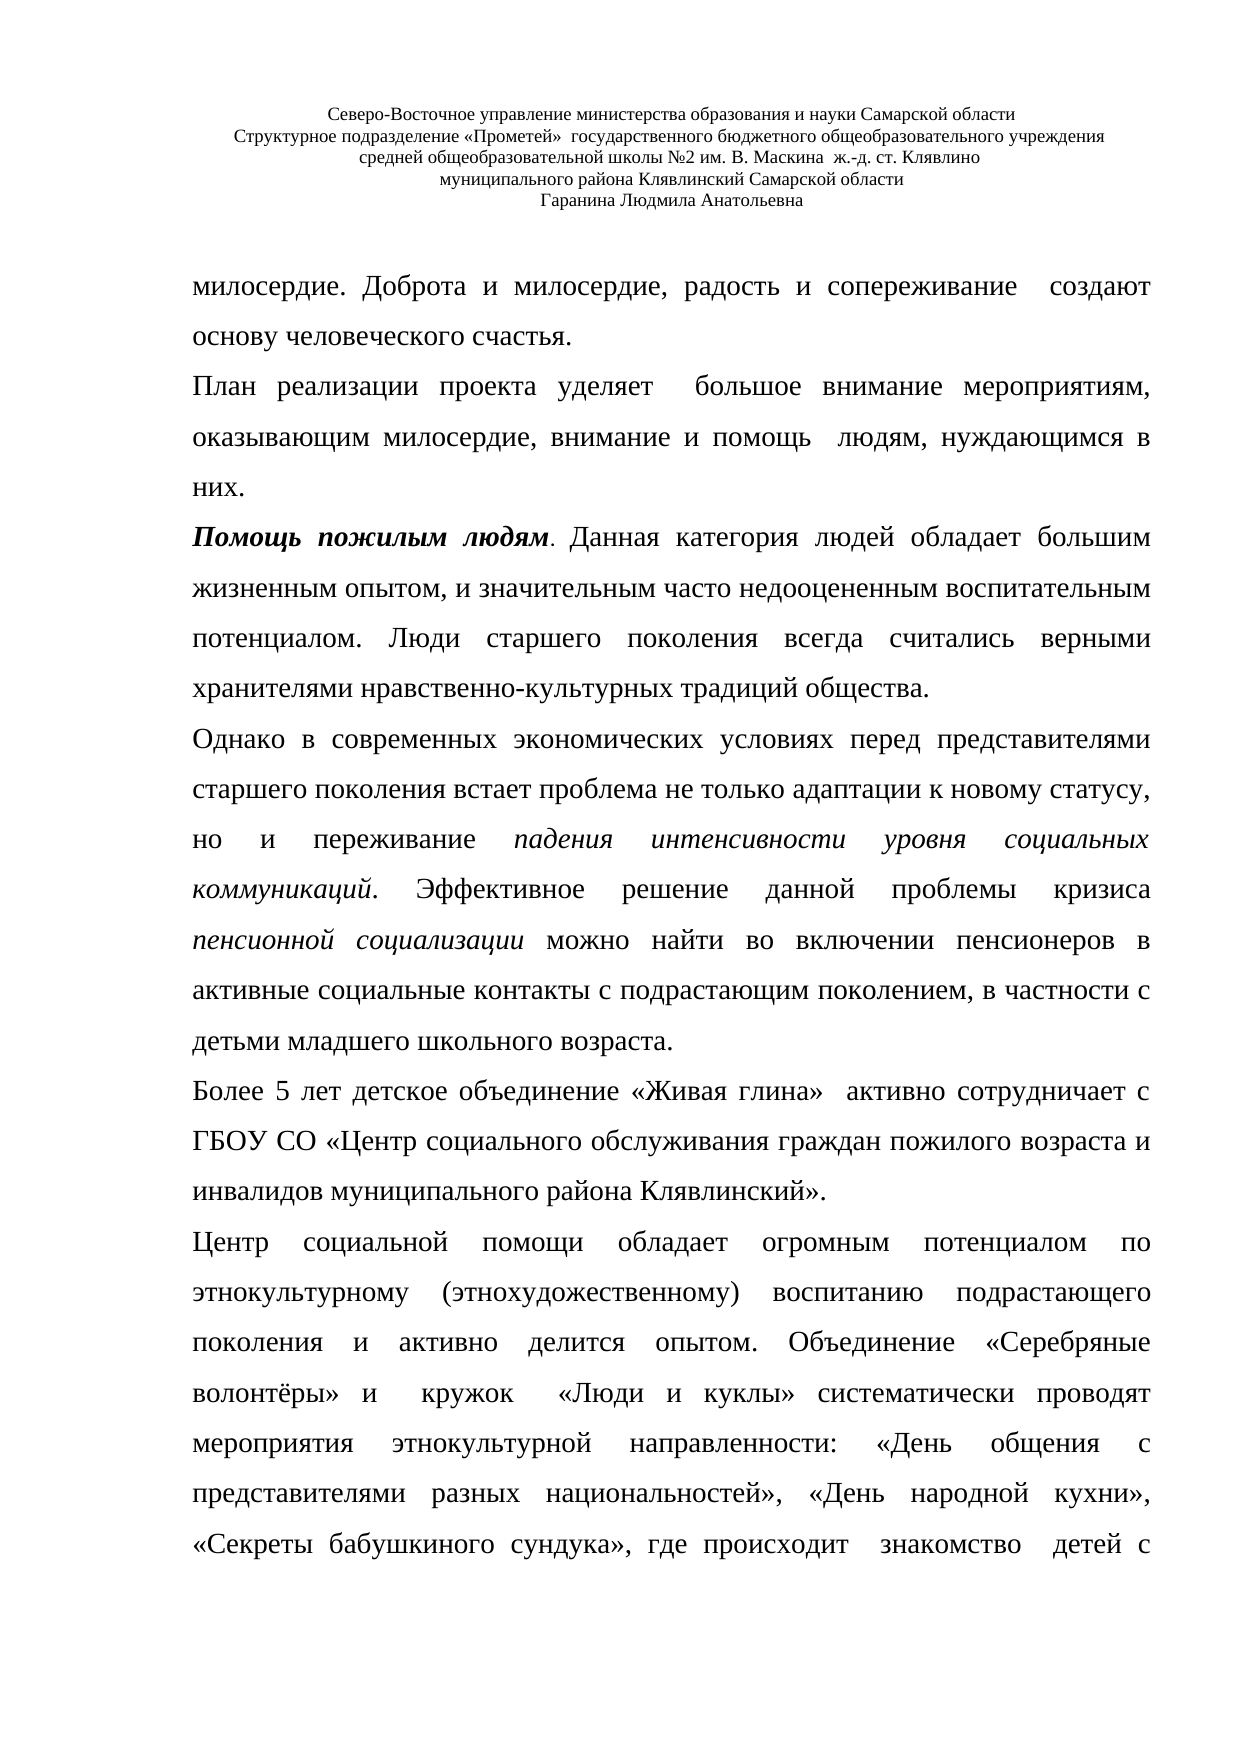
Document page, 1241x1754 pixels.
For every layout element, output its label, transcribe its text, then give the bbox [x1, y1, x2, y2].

text Помощь пожилым людям. Данная категория людей обладает большим жизненным опытом, и значительным часто недооцененным воспитательным потенциалом. Люди старшего поколения всегда считались верными хранителями нравственно-культурных традиций общества. [192, 519, 1152, 704]
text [192, 268, 1152, 352]
text Более 5 лет детское объединение «Живая глина» активно сотрудничает с ГБОУ СО «Центр социального обслуживания граждан пожилого возраста и инвалидов муниципального района Клявлинский». [192, 1073, 1152, 1207]
text Однако в современных экономических условиях перед представителями старшего поколения встает проблема не только адаптации к новому статусу, но и переживание падения интенсивности уровня социальных коммуникаций. Эффективное решение данной проблемы кризиса пенсионной социализации можно найти во включении пенсионеров в активные социальные контакты с подрастающим поколением, в частности с детьми младшего школьного возраста. [192, 721, 1152, 1056]
text План реализации проекта уделяет большое внимание мероприятиям, оказывающим милосердие, внимание и помощь людям, нуждающимся в них. [192, 368, 1152, 503]
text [192, 1224, 1152, 1559]
